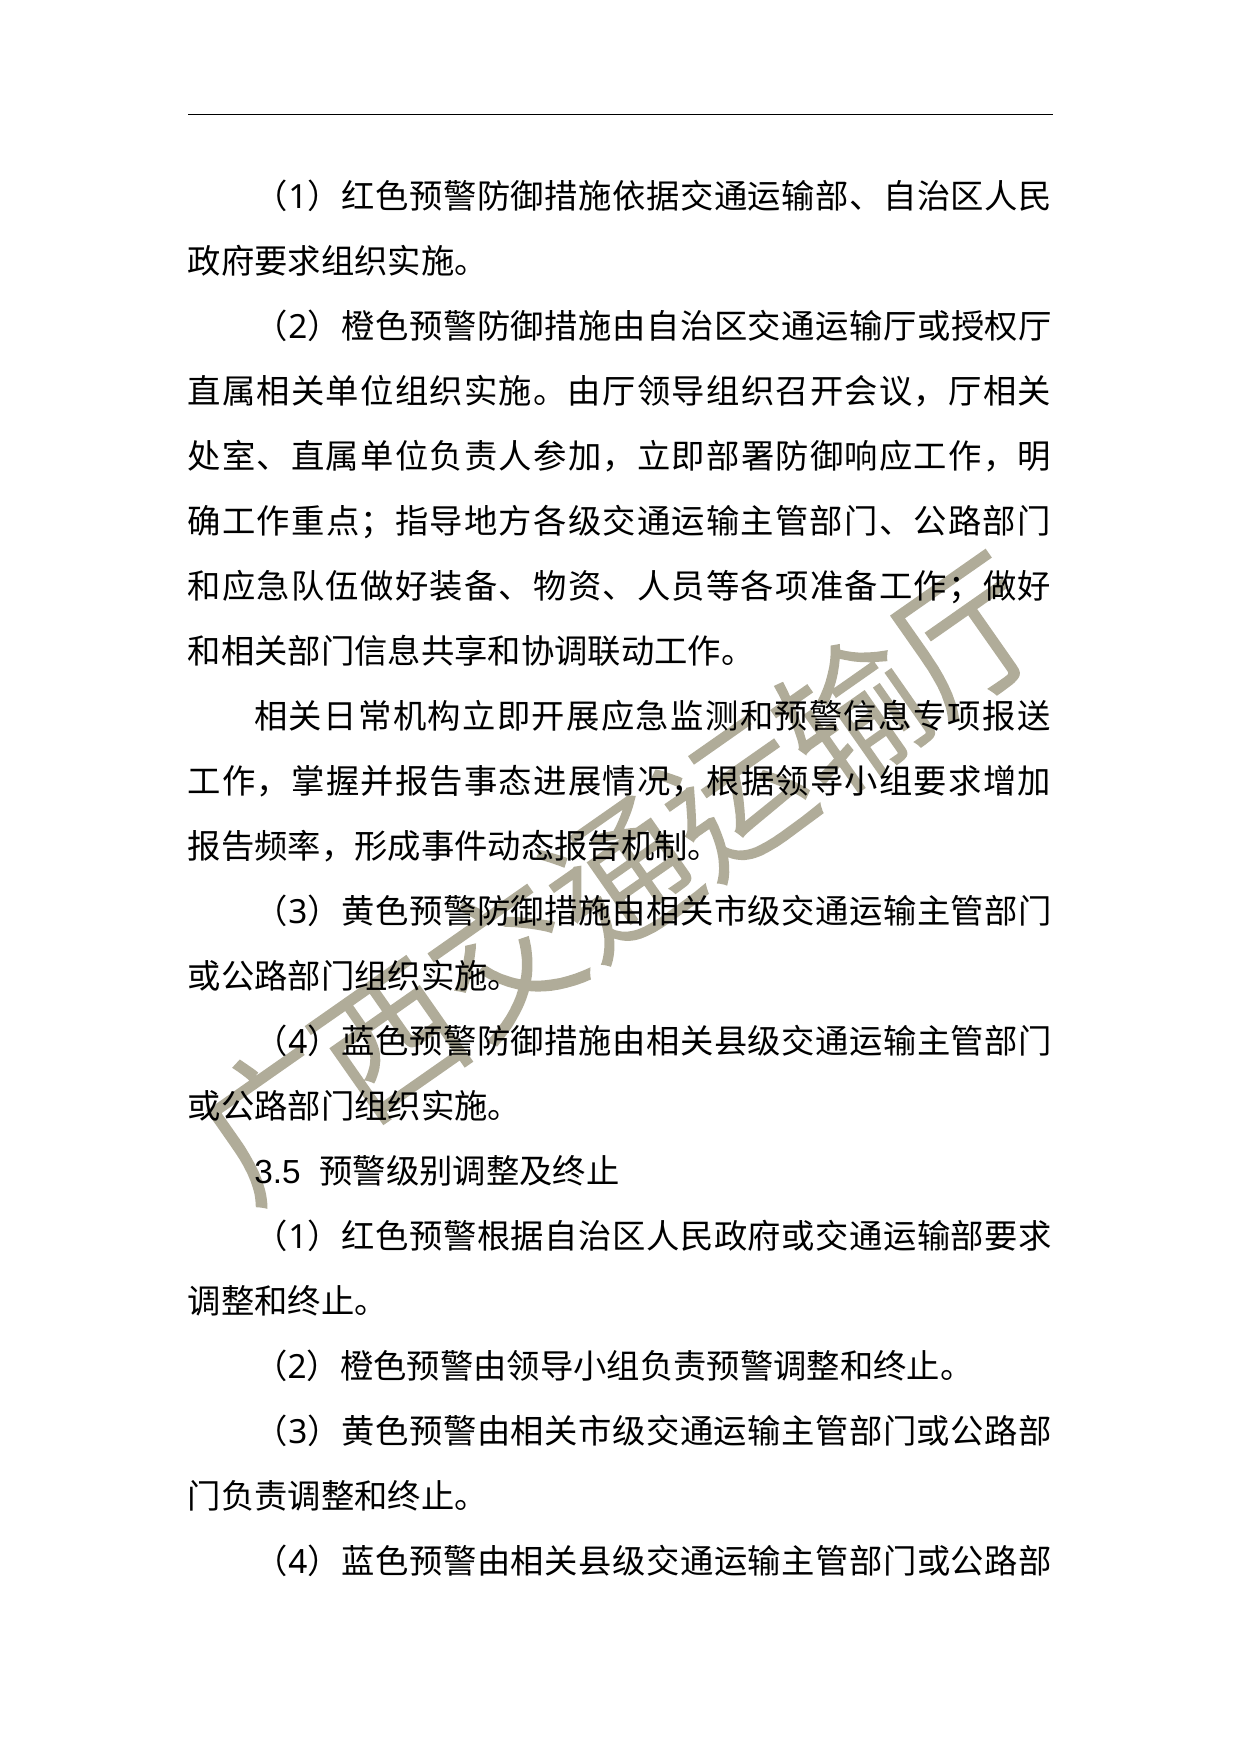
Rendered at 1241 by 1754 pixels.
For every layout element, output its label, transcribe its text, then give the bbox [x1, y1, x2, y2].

text 相关日常机构立即开展应急监测和预警信息专项报送工作，掌握并报告事态进展情况，根据领导小组要求增加报告频率，形成事件动态报告机制。 [187, 682, 1053, 877]
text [187, 1527, 1053, 1592]
text （1）红色预警根据自治区人民政府或交通运输部要求调整和终止。 [187, 1202, 1053, 1332]
text （2）橙色预警防御措施由自治区交通运输厅或授权厅直属相关单位组织实施。由厅领导组织召开会议，厅相关处室、直属单位负责人参加，立即部署防御响应工作，明确工作重点；指导地方各级交通运输主管部门、公路部门和应急队伍做好装备、物资、人员等各项准备工作；做好和相关部门信息共享和协调联动工作。 [187, 292, 1053, 682]
text （2）橙色预警由领导小组负责预警调整和终止。 [187, 1332, 1053, 1397]
text （1）红色预警防御措施依据交通运输部、自治区人民政府要求组织实施。 [187, 162, 1053, 292]
text （3）黄色预警防御措施由相关市级交通运输主管部门或公路部门组织实施。 [187, 877, 1053, 1007]
text （4）蓝色预警防御措施由相关县级交通运输主管部门或公路部门组织实施。 [187, 1007, 1053, 1137]
subtitle 3.5 预警级别调整及终止 [187, 1137, 1053, 1202]
text （3）黄色预警由相关市级交通运输主管部门或公路部门负责调整和终止。 [187, 1397, 1053, 1527]
